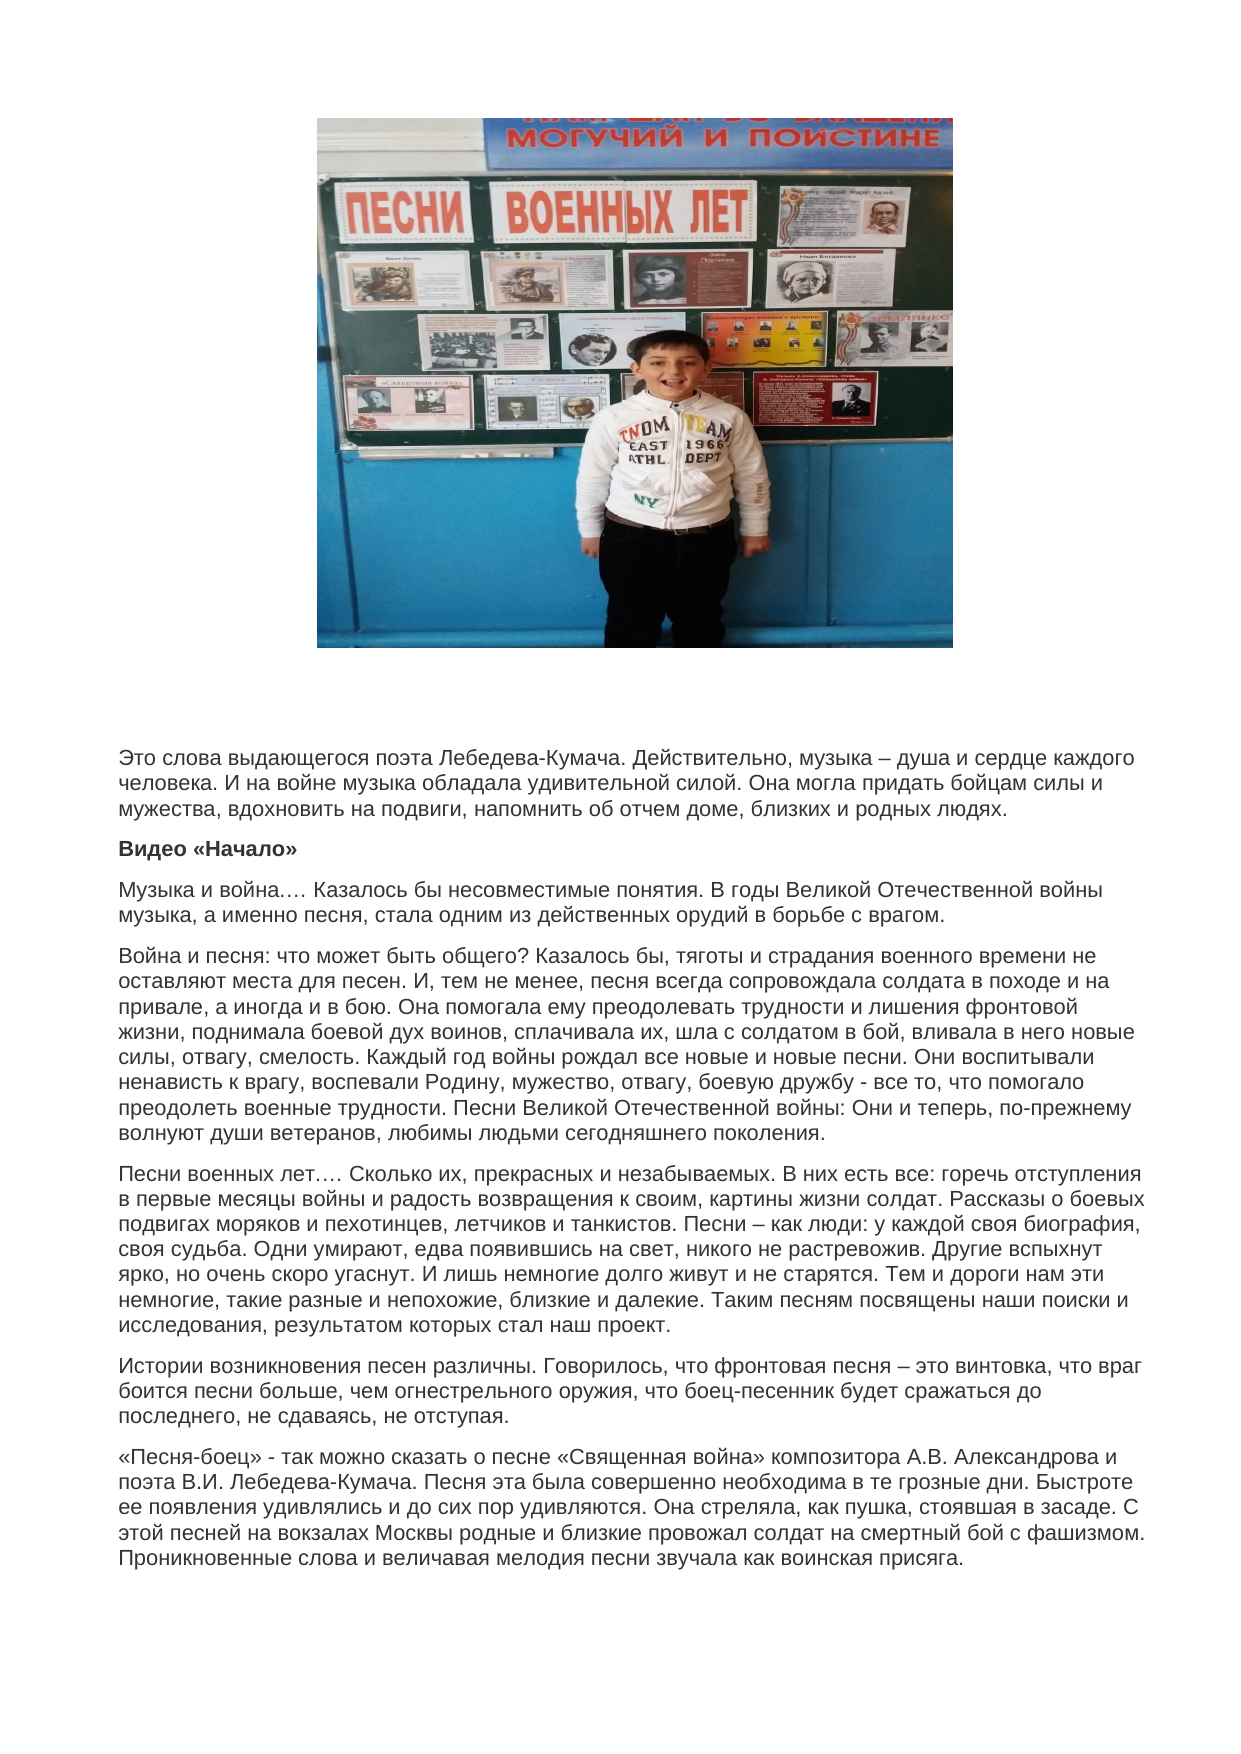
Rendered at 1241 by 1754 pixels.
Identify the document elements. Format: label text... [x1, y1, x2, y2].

text Песни военных лет.… Сколько их, прекрасных и незабываемых. В них есть все: горечь отступления в первые месяцы войны и радость возвращения к своим, картины жизни солдат. Рассказы о боевых подвигах моряков и пехотинцев, летчиков и танкистов. Песни – как люди: у каждой своя биография, своя судьба. Одни умирают, едва появившись на свет, никого не растревожив. Другие вспыхнут ярко, но очень скоро угаснут. И лишь немногие долго живут и не старятся. Тем и дороги нам эти немногие, такие разные и непохожие, близкие и далекие. Таким песням посвящены наши поиски и исследования, результатом которых стал наш проект. [118, 1161, 1152, 1337]
text Война и песня: что может быть общего? Казалось бы, тяготы и страдания военного времени не оставляют места для песен. И, тем не менее, песня всегда сопровождала солдата в походе и на привале, а иногда и в бою. Она помогала ему преодолевать трудности и лишения фронтовой жизни, поднимала боевой дух воинов, сплачивала их, шла с солдатом в бой, вливала в него новые силы, отвагу, смелость. Каждый год войны рождал все новые и новые песни. Они воспитывали ненависть к врагу, воспевали Родину, мужество, отвагу, боевую дружбу - все то, что помогало преодолеть военные трудности. Песни Великой Отечественной войны: Они и теперь, по-прежнему волнуют души ветеранов, любимы людьми сегодняшнего поколения. [118, 943, 1152, 1145]
picture [317, 118, 953, 648]
text Музыка и война.… Казалось бы несовместимые понятия. В годы Великой Отечественной войны музыка, а именно песня, стала одним из действенных орудий в борьбе с врагом. [118, 877, 1152, 928]
text Это слова выдающегося поэта Лебедева-Кумача. Действительно, музыка – душа и сердце каждого человека. И на войне музыка обладала удивительной силой. Она могла придать бойцам силы и мужества, вдохновить на подвиги, напомнить об отчем доме, близких и родных людях. [118, 745, 1152, 821]
text Истории возникновения песен различны. Говорилось, что фронтовая песня – это винтовка, что враг боится песни больше, чем огнестрельного оружия, что боец-песенник будет сражаться до последнего, не сдаваясь, не отступая. [118, 1353, 1152, 1428]
text «Песня-боец» - так можно сказать о песне «Священная война» композитора А.В. Александрова и поэта В.И. Лебедева-Кумача. Песня эта была совершенно необходима в те грозные дни. Быстроте ее появления удивлялись и до сих пор удивляются. Она стреляла, как пушка, стоявшая в засаде. С этой песней на вокзалах Москвы родные и близкие провожал солдат на смертный бой с фашизмом. Проникновенные слова и величавая мелодия песни звучала как воинская присяга. [118, 1444, 1152, 1570]
text Видео «Начало» [118, 836, 1152, 862]
